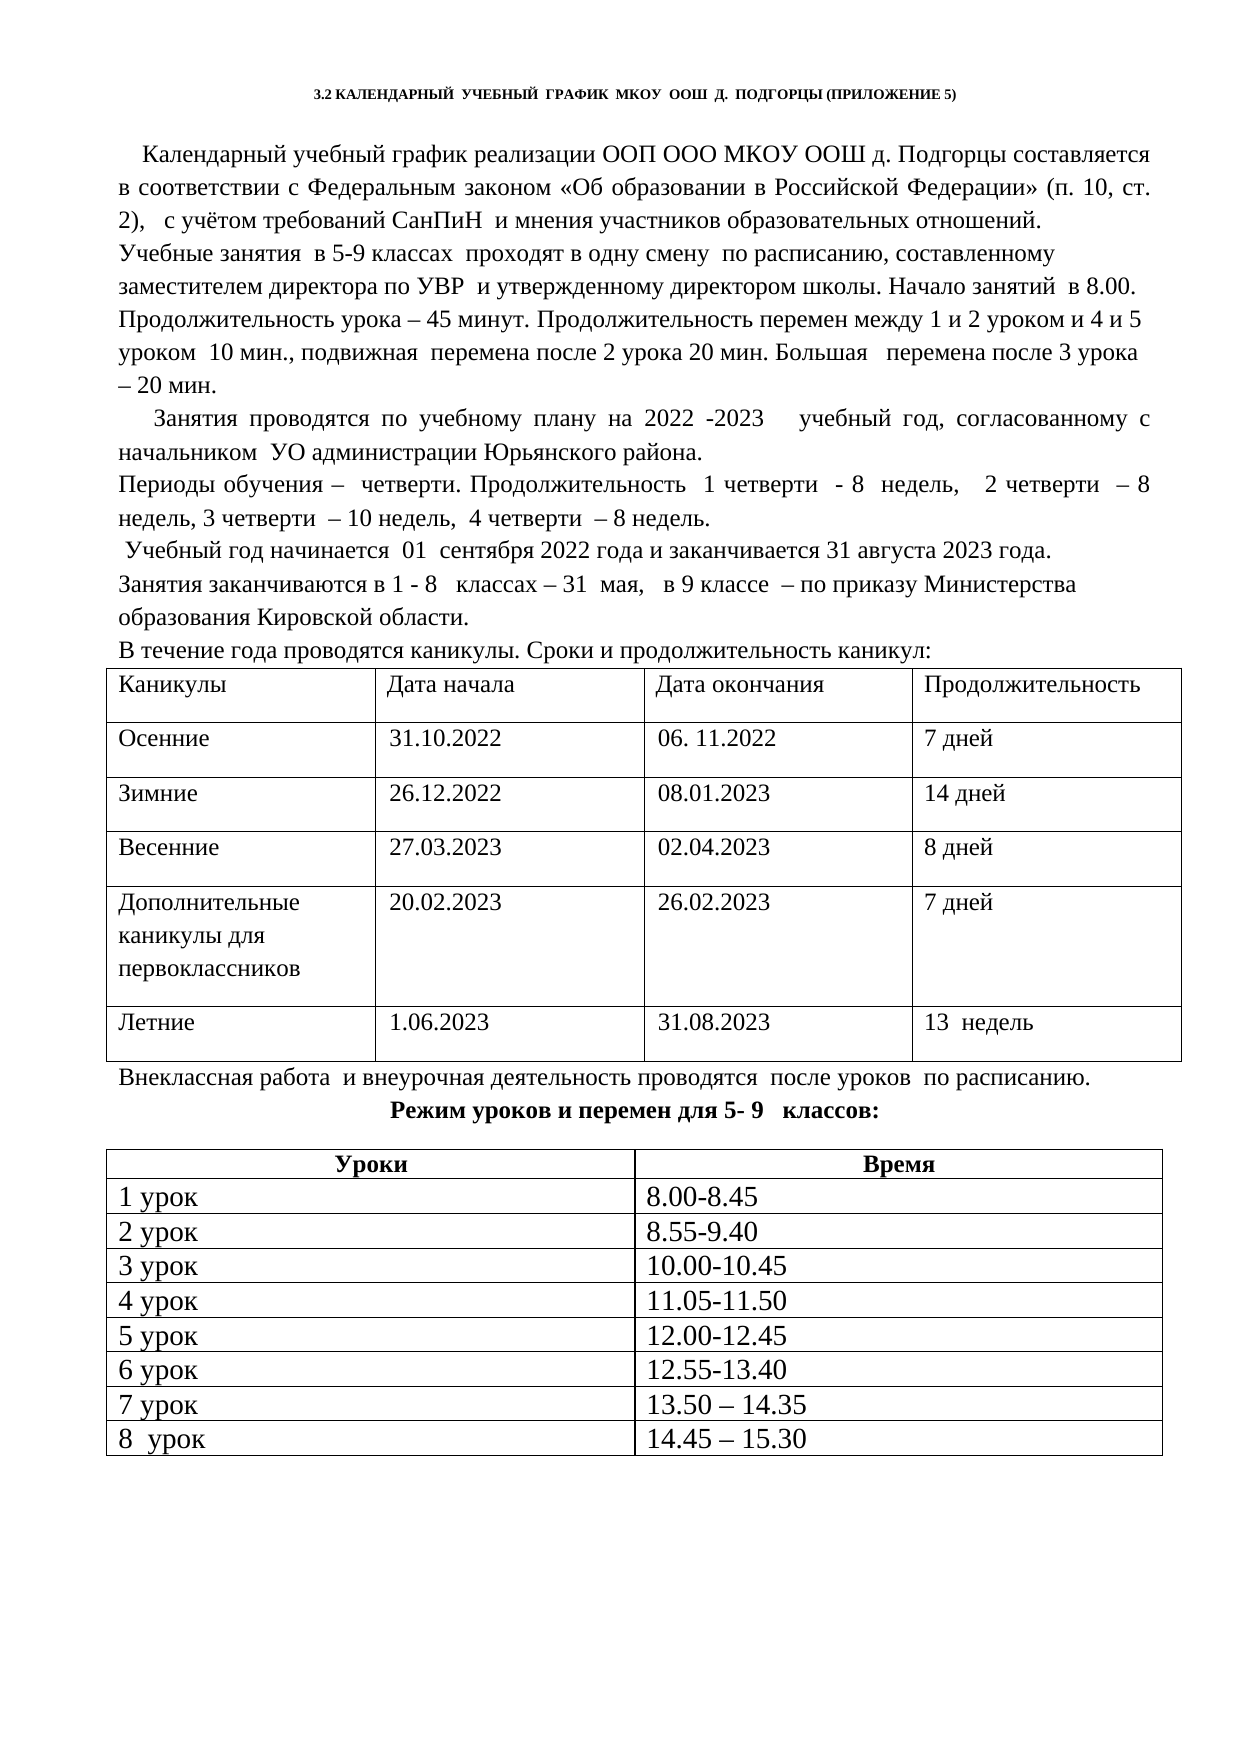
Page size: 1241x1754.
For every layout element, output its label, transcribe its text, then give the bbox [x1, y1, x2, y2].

table_cell 2 урок [107, 1214, 634, 1247]
table_cell 26.02.2023 [645, 887, 912, 1006]
table_cell 11.05-11.50 [636, 1283, 1162, 1317]
table_cell 13 недель [913, 1007, 1181, 1061]
table_cell 26.12.2022 [376, 778, 644, 831]
table_cell 7 дней [913, 723, 1181, 777]
table_cell Весенние [107, 832, 375, 886]
text Периоды обучения – четверти. Продолжительность 1 четверти - 8 недель, 2 четверти – 8 недель, 3 четверти – 10 недель, 4 четверти – 8 недель. [118, 469, 1152, 531]
table_cell 14 дней [913, 778, 1181, 831]
table_cell 12.00-12.45 [636, 1318, 1162, 1351]
table_cell 14.45 – 15.30 [636, 1421, 1162, 1455]
table_header Дата окончания [645, 669, 912, 722]
table_cell 8.55-9.40 [636, 1214, 1162, 1247]
text Режим уроков и перемен для 5- 9 классов: [118, 1095, 1152, 1123]
text Занятия проводятся по учебному плану на 2022 -2023 учебный год, согласованному с начальником УО администрации Юрьянского района. [118, 403, 1152, 465]
text Учебные занятия в 5-9 классах проходят в одну смену по расписанию, составленному заместителем директора по УВР и утвержденному директором школы. Начало занятий в 8.00. Продолжительность урока – 45 минут. Продолжительность перемен между 1 и 2 уроком и 4 и 5 уроком 10 мин., подвижная перемена после 2 урока 20 мин. Большая перемена после 3 урока – 20 мин. [118, 238, 1152, 399]
table_cell 3 урок [107, 1249, 634, 1282]
table_header Время [636, 1150, 1162, 1178]
table_header Продолжительность [913, 669, 1181, 722]
text 3.2 КАЛЕНДАРНЫЙ УЧЕБНЫЙ ГРАФИК МКОУ ООШ Д. ПОДГОРЦЫ (ПРИЛОЖЕНИЕ 5) [118, 86, 1152, 114]
table_cell 12.55-13.40 [636, 1352, 1162, 1386]
table_cell 06. 11.2022 [645, 723, 912, 777]
table_cell 20.02.2023 [376, 887, 644, 1006]
text Занятия заканчиваются в 1 - 8 классах – 31 мая, в 9 классе – по приказу Министерства образования Кировской области. [118, 569, 1152, 630]
table_cell 13.50 – 14.35 [636, 1387, 1162, 1420]
table_cell 31.10.2022 [376, 723, 644, 777]
table_cell 8 дней [913, 832, 1181, 886]
table_cell Зимние [107, 778, 375, 831]
table_cell Дополнительные каникулы для первоклассников [107, 887, 375, 1006]
table_cell 8 урок [107, 1421, 634, 1455]
table_cell 31.08.2023 [645, 1007, 912, 1061]
table_cell Летние [107, 1007, 375, 1061]
text Внеклассная работа и внеурочная деятельность проводятся после уроков по расписанию. [118, 1062, 1152, 1090]
table_cell 8.00-8.45 [636, 1179, 1162, 1213]
table_cell 1 урок [107, 1179, 634, 1213]
table_cell 7 дней [913, 887, 1181, 1006]
table_cell Осенние [107, 723, 375, 777]
text Учебный год начинается 01 сентября 2022 года и заканчивается 31 августа 2023 года. [118, 536, 1152, 564]
table_cell 4 урок [107, 1283, 634, 1317]
table_cell 02.04.2023 [645, 832, 912, 886]
table_cell 08.01.2023 [645, 778, 912, 831]
table_cell 10.00-10.45 [636, 1249, 1162, 1282]
text Календарный учебный график реализации ООП ООО МКОУ ООШ д. Подгорцы составляется в соответствии с Федеральным законом «Об образовании в Российской Федерации» (п. 10, ст. 2), с учётом требований СанПиН и мнения участников образовательных отношений. [118, 139, 1152, 234]
table_header Каникулы [107, 669, 375, 722]
table_cell 5 урок [107, 1318, 634, 1351]
table_cell 7 урок [107, 1387, 634, 1420]
table_header Уроки [107, 1150, 634, 1178]
table_cell 6 урок [107, 1352, 634, 1386]
table_cell 27.03.2023 [376, 832, 644, 886]
table_header Дата начала [376, 669, 644, 722]
table_cell 1.06.2023 [376, 1007, 644, 1061]
text В течение года проводятся каникулы. Сроки и продолжительность каникул: [118, 635, 1152, 663]
